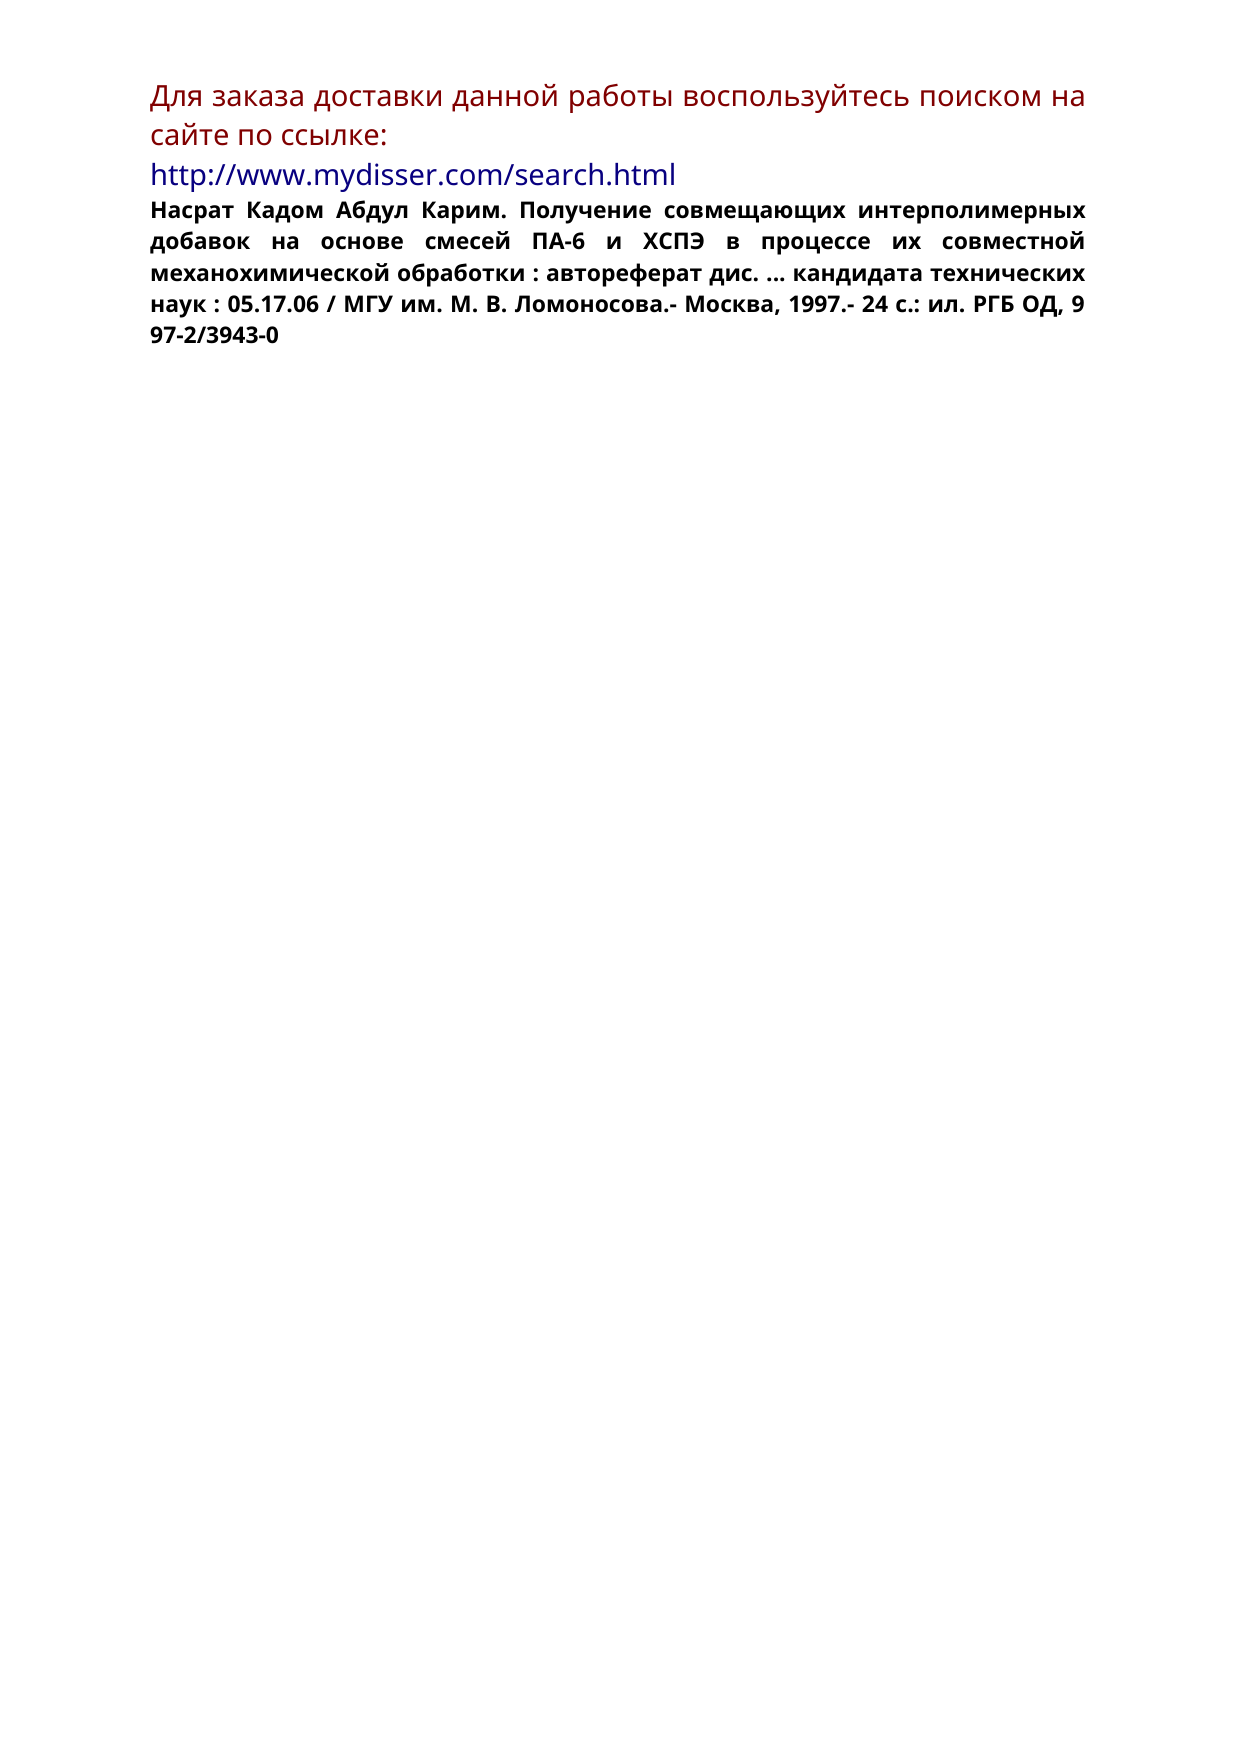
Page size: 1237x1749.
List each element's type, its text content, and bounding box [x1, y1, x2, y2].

text Насрат Кадом Абдул Карим. Получение совмещающих интерполимерных добавок на основе смесей ПА-6 и ХСПЭ в процессе их совместной механохимической обработки : автореферат дис. ... кандидата технических наук : 05.17.06 / МГУ им. М. В. Ломоносова.- Москва, 1997.- 24 с.: ил. РГБ ОД, 9 97-2/3943-0 [150, 194, 1086, 350]
